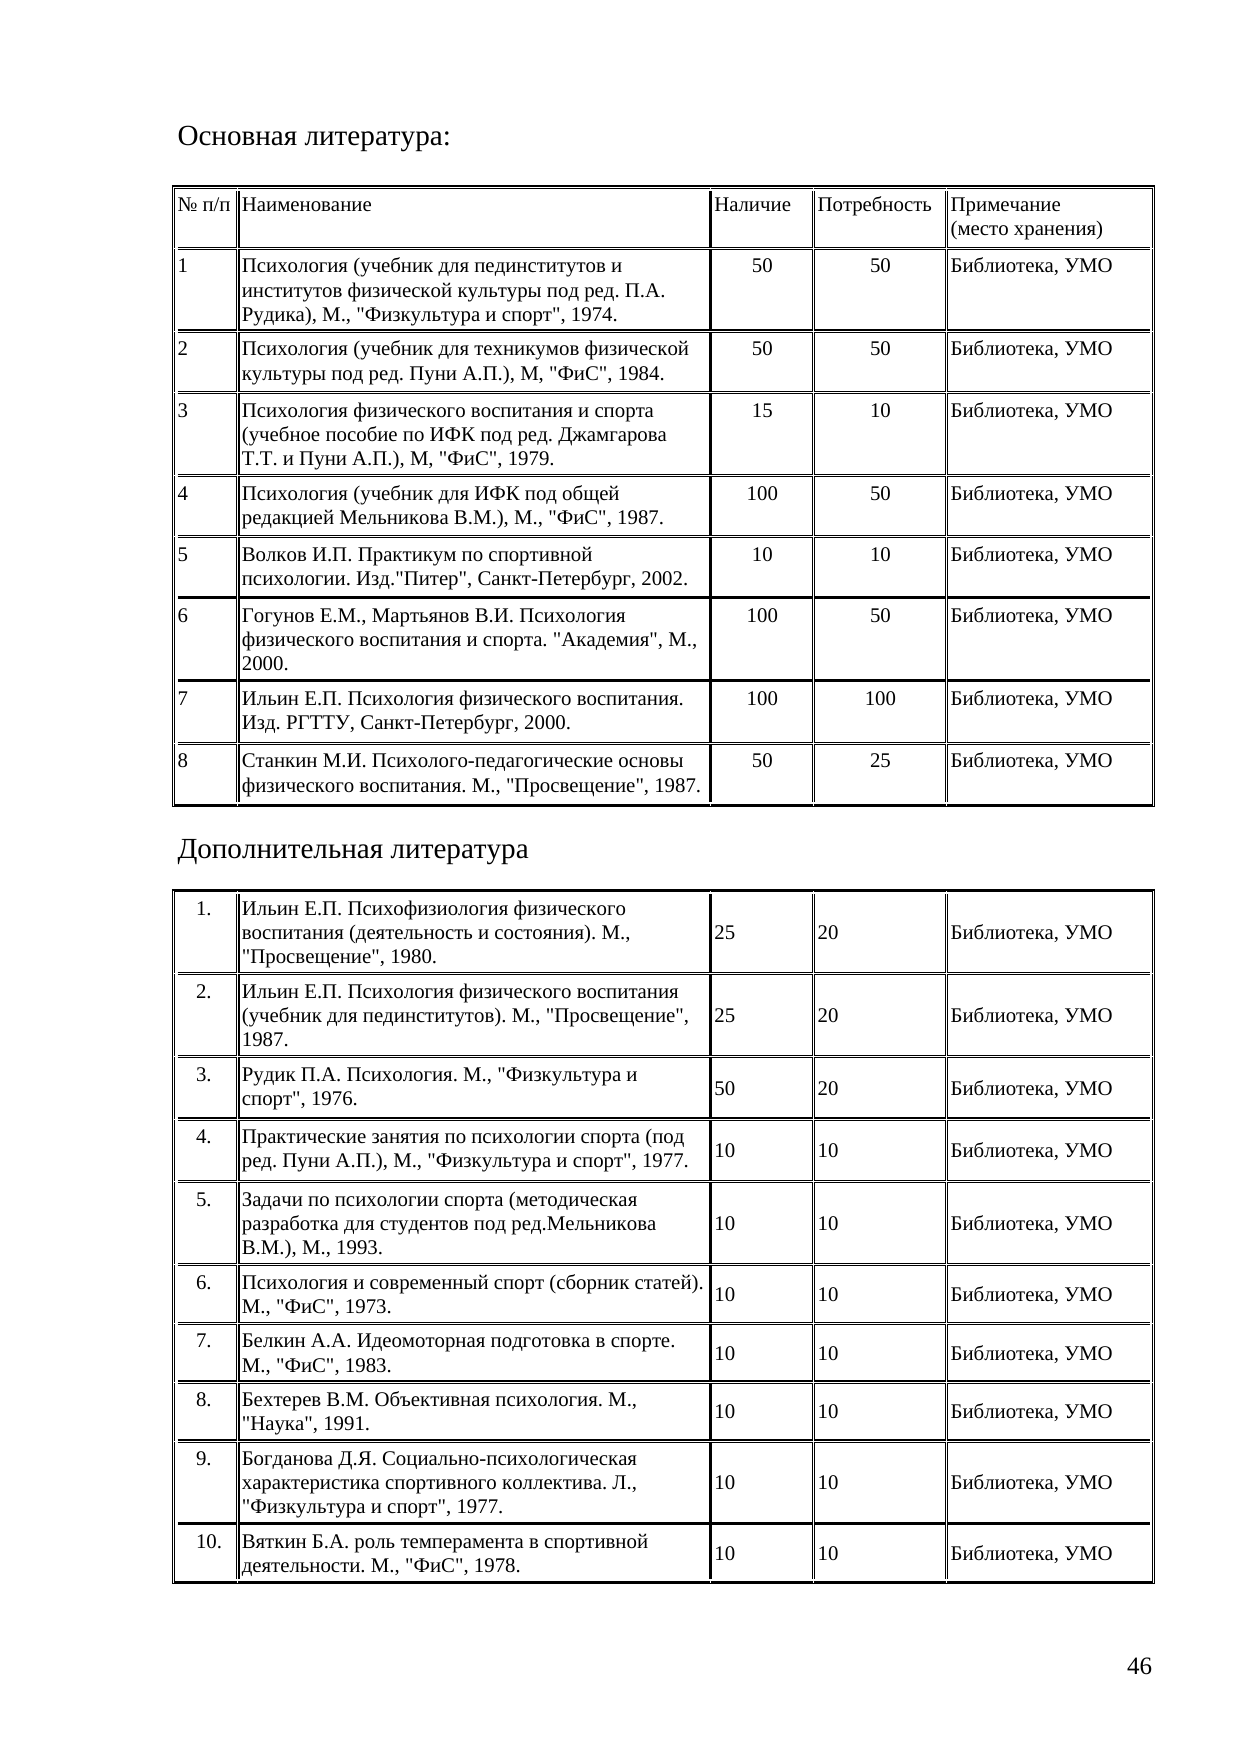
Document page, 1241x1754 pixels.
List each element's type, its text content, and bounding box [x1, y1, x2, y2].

table_cell 10 [712, 1443, 812, 1522]
table_cell [174, 1180, 238, 1263]
table_cell 2 [175, 329, 236, 391]
table_cell Психология (учебник для техникумов физической культуры под ред. Пуни А.П.), М, "ФиС", 1984. [240, 333, 709, 391]
table_cell Библиотека, УМО [948, 596, 1152, 679]
table_cell 6 [175, 596, 236, 679]
table_cell Вяткин Б.А. роль темперамента в спортивной деятельности. М., "ФиС", 1978. [238, 1525, 710, 1581]
table_header Потребность [814, 189, 947, 246]
table_cell Ильин Е.П. Психология физического воспитания. Изд. РГТТУ, Санкт-Петербург, 2000. [240, 682, 709, 741]
table_cell Библиотека, УМО [948, 1439, 1152, 1522]
table_cell Библиотека, УМО [947, 391, 1153, 473]
table_cell 50 [815, 477, 945, 535]
table_cell 10 [815, 1266, 945, 1321]
table_cell Библиотека, УМО [948, 246, 1152, 329]
table_cell 10 [710, 1525, 814, 1581]
table_cell 50 [815, 333, 945, 391]
table_cell Станкин М.И. Психолого-педагогические основы физического воспитания. М., "Просвещение", 1987. [238, 745, 710, 804]
table_cell 25 [712, 975, 812, 1055]
table_cell Гогунов Е.М., Мартьянов В.И. Психология физического воспитания и спорта. "Академия", М., 2000. [240, 599, 709, 679]
table_cell 50 [712, 333, 812, 391]
table_cell Психология и современный спорт (сборник статей). М., "ФиС", 1973. [240, 1266, 709, 1321]
table_cell 3 [174, 391, 238, 473]
text Дополнительная литература [177, 831, 1152, 865]
table_cell 100 [712, 682, 812, 741]
table_cell [175, 1380, 236, 1439]
table_cell 100 [712, 477, 812, 535]
table_cell Библиотека, УМО [947, 1522, 1152, 1581]
table_cell Библиотека, УМО [947, 972, 1153, 1055]
table_cell Белкин А.А. Идеомоторная подготовка в спорте. М., "ФиС", 1983. [240, 1325, 709, 1380]
table_header Библиотека, УМО [947, 892, 1152, 972]
table_cell 10 [814, 1525, 947, 1581]
table_header Примечание (место хранения) [947, 189, 1152, 246]
table_cell Ильин Е.П. Психология физического воспитания (учебник для пединститутов). М., "Просвещение", 1987. [240, 975, 709, 1055]
table_cell [174, 972, 238, 1055]
table_cell 10 [815, 1443, 945, 1522]
table_cell 10 [815, 1325, 945, 1380]
table_cell Психология (учебник для ИФК под общей редакцией Мельникова В.М.), М., "ФиС", 1987. [240, 477, 709, 535]
table_cell 10 [815, 1183, 945, 1263]
table_cell 10 [712, 1121, 812, 1180]
table_cell Библиотека, УМО [947, 1180, 1153, 1263]
table_cell 10 [815, 538, 945, 596]
table_cell 50 [712, 250, 812, 329]
table_cell 10 [815, 394, 945, 473]
table_cell 10 [712, 1266, 812, 1321]
table_cell 8 [175, 741, 238, 804]
table_cell [175, 1439, 236, 1522]
table_cell [175, 1522, 238, 1581]
table_cell Волков И.П. Практикум по спортивной психологии. Изд."Питер", Санкт-Петербург, 2002. [240, 538, 709, 596]
table_cell 50 [815, 599, 945, 679]
table_header Ильин Е.П. Психофизиология физического воспитания (деятельность и состояния). М., "Просвещение", 1980. [238, 892, 710, 972]
table_cell 50 [710, 745, 814, 804]
table_cell 4 [175, 474, 236, 535]
table_header 25 [710, 892, 814, 972]
table_cell 10 [815, 1384, 945, 1439]
table_cell 50 [712, 1058, 812, 1117]
table_header 20 [814, 892, 947, 972]
table_cell 7 [175, 679, 236, 741]
table_cell [175, 1321, 236, 1380]
table_cell 20 [815, 1058, 945, 1117]
table_cell 25 [814, 745, 947, 804]
table_cell Задачи по психологии спорта (методическая разработка для студентов под ред.Мельникова В.М.), М., 1993. [240, 1183, 709, 1263]
table_cell 100 [712, 599, 812, 679]
table_cell [175, 1117, 236, 1180]
table_cell Библиотека, УМО [947, 535, 1153, 596]
table_cell 10 [712, 1384, 812, 1439]
table_cell Библиотека, УМО [948, 329, 1152, 391]
table_header [175, 891, 238, 972]
table_cell Рудик П.А. Психология. М., "Физкультура и спорт", 1976. [240, 1058, 709, 1117]
table_cell Библиотека, УМО [948, 679, 1152, 741]
table_cell [174, 1263, 238, 1321]
table_cell 10 [712, 1183, 812, 1263]
table_header Наименование [238, 189, 710, 246]
table_cell Психология (учебник для пединститутов и институтов физической культуры под ред. П.А. Рудика), М., "Физкультура и спорт", 1974. [240, 250, 709, 329]
table_cell Библиотека, УМО [947, 741, 1152, 804]
table_cell Библиотека, УМО [948, 1380, 1152, 1439]
table_cell Бехтерев В.М. Объективная психология. М., "Наука", 1991. [240, 1384, 709, 1439]
table_cell 10 [815, 1121, 945, 1180]
table_cell Библиотека, УМО [948, 1117, 1152, 1180]
table_cell Библиотека, УМО [948, 1321, 1152, 1380]
table_cell 5 [174, 535, 238, 596]
table_cell 15 [712, 394, 812, 473]
text Основная литература: [177, 118, 1152, 152]
table_header № п/п [175, 187, 238, 246]
table_cell 100 [815, 682, 945, 741]
table_cell Практические занятия по психологии спорта (под ред. Пуни А.П.), М., "Физкультура и спорт", 1977. [240, 1121, 709, 1180]
table_cell [174, 1055, 238, 1117]
table_cell 10 [712, 1325, 812, 1380]
table_cell Библиотека, УМО [947, 1055, 1153, 1117]
table_cell Библиотека, УМО [947, 1263, 1153, 1321]
table_cell 50 [815, 250, 945, 329]
table_cell 1 [175, 246, 236, 329]
table_cell Психология физического воспитания и спорта (учебное пособие по ИФК под ред. Джамгарова Т.Т. и Пуни А.П.), М, "ФиС", 1979. [240, 394, 709, 473]
table_header Наличие [710, 189, 814, 246]
table_cell 20 [815, 975, 945, 1055]
table_cell Богданова Д.Я. Социально-психологическая характеристика спортивного коллектива. Л., "Физкультура и спорт", 1977. [240, 1443, 709, 1522]
table_cell 10 [712, 538, 812, 596]
table_cell Библиотека, УМО [948, 474, 1152, 535]
